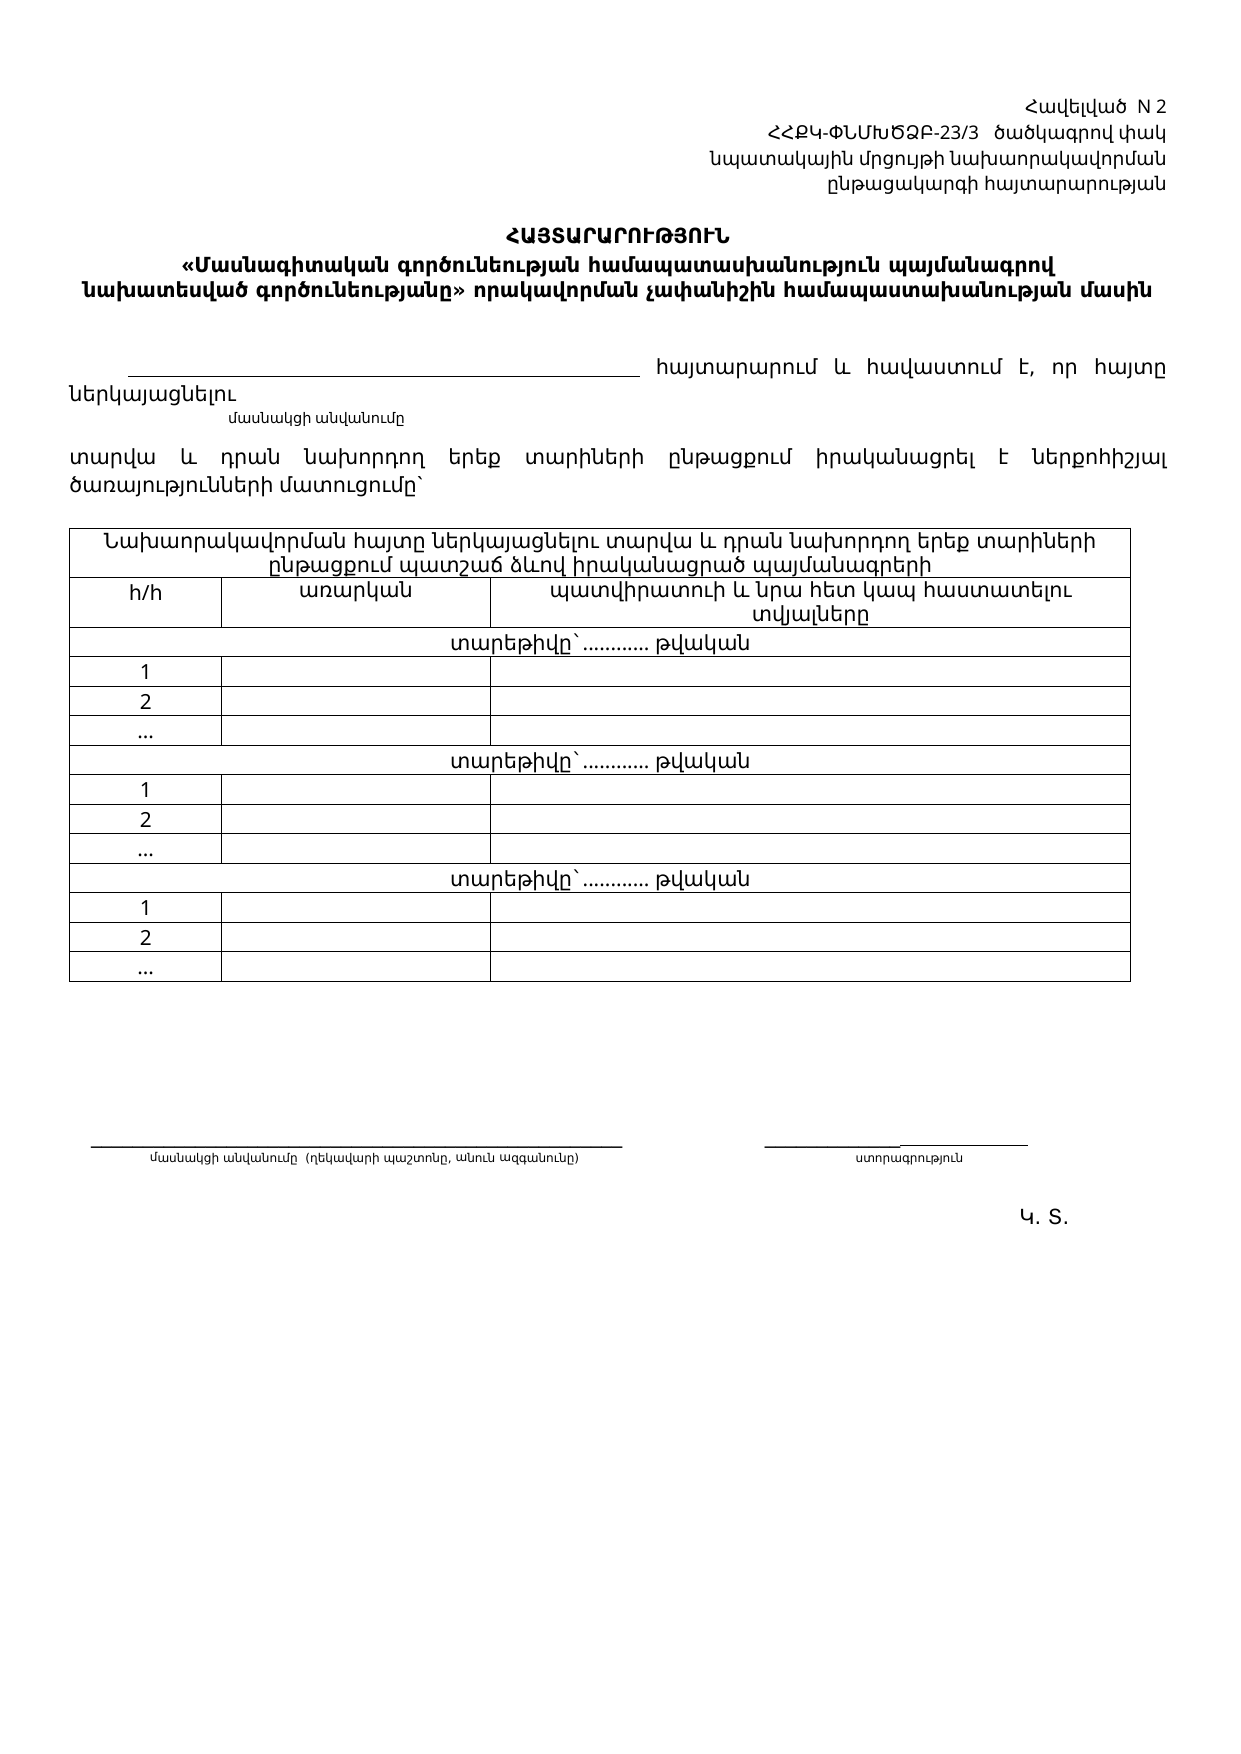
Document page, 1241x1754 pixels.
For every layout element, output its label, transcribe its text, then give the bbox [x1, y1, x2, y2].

table_cell տարեթիվը`............ թվական [70, 864, 1130, 892]
table_cell տարեթիվը`............ թվական [70, 746, 1130, 774]
table_cell 1 [70, 775, 221, 804]
table_cell [222, 687, 490, 715]
text ՀՀՔԿ-ՓՆՄԽԾՁԲ-23/3 ծածկագրով փակ [69, 119, 1167, 145]
text Հավելված N 2 [69, 94, 1167, 119]
table_cell ... [70, 952, 221, 981]
table_cell [222, 893, 490, 922]
table_cell [491, 952, 1130, 981]
table_cell ... [70, 716, 221, 745]
text նախատեսված գործունեությանը» որակավորման չափանիշին համապաստախանության մասին [69, 278, 1167, 302]
table_cell [491, 805, 1130, 833]
table_cell [491, 923, 1130, 951]
table_cell 2 [70, 923, 221, 951]
table_cell պատվիրատուի և նրա հետ կապ հաստատելու տվյալները [491, 578, 1130, 627]
text մասնակցի անվանումը [69, 408, 1167, 442]
table_header Նախաորակավորման հայտը ներկայացնելու տարվա և դրան նախորդող երեք տարիների ընթացքում պատշաճ ձևով իրականացրած պայմանագրերի [70, 529, 1130, 577]
table_cell [491, 775, 1130, 804]
text տարվա և դրան նախորդող երեք տարիների ընթացքում իրականացրել է ներքոհիշյալ ծառայությունների մատուցումը` [69, 442, 1167, 499]
table_cell [491, 657, 1130, 686]
table_cell հ/հ [70, 578, 221, 627]
table_cell 2 [70, 805, 221, 833]
table_cell առարկան [222, 578, 490, 627]
table_cell [222, 657, 490, 686]
text Կ. Տ. [69, 1205, 1167, 1229]
table_cell 2 [70, 687, 221, 715]
table_cell [491, 716, 1130, 745]
table_cell [222, 952, 490, 981]
table_cell [222, 805, 490, 833]
table_cell [491, 834, 1130, 863]
table_cell 1 [70, 657, 221, 686]
table_cell տարեթիվը`............ թվական [70, 628, 1130, 656]
table_cell [222, 834, 490, 863]
table_cell [222, 775, 490, 804]
table_cell 1 [70, 893, 221, 922]
table_cell [222, 716, 490, 745]
text հայտարարում և հավաստում է, որ հայտը ներկայացնելու [69, 355, 1167, 408]
table_cell [491, 687, 1130, 715]
text «Մասնագիտական գործունեության համապատասխանություն պայմանագրով [69, 250, 1167, 278]
table_cell [222, 923, 490, 951]
text ընթացակարգի հայտարարության [69, 170, 1167, 196]
table_cell [491, 893, 1130, 922]
text նպատակային մրցույթի նախաորակավորման [69, 145, 1167, 170]
text ՀԱՅՏԱՐԱՐՈՒԹՅՈՒՆ [69, 221, 1167, 250]
table_cell ... [70, 834, 221, 863]
text ___________________________________________________ _____________ մասնակցի անվանումը (ղեկավարի պաշտոնը, անուն ազգանունը) ստորագրություն [69, 1124, 1167, 1176]
